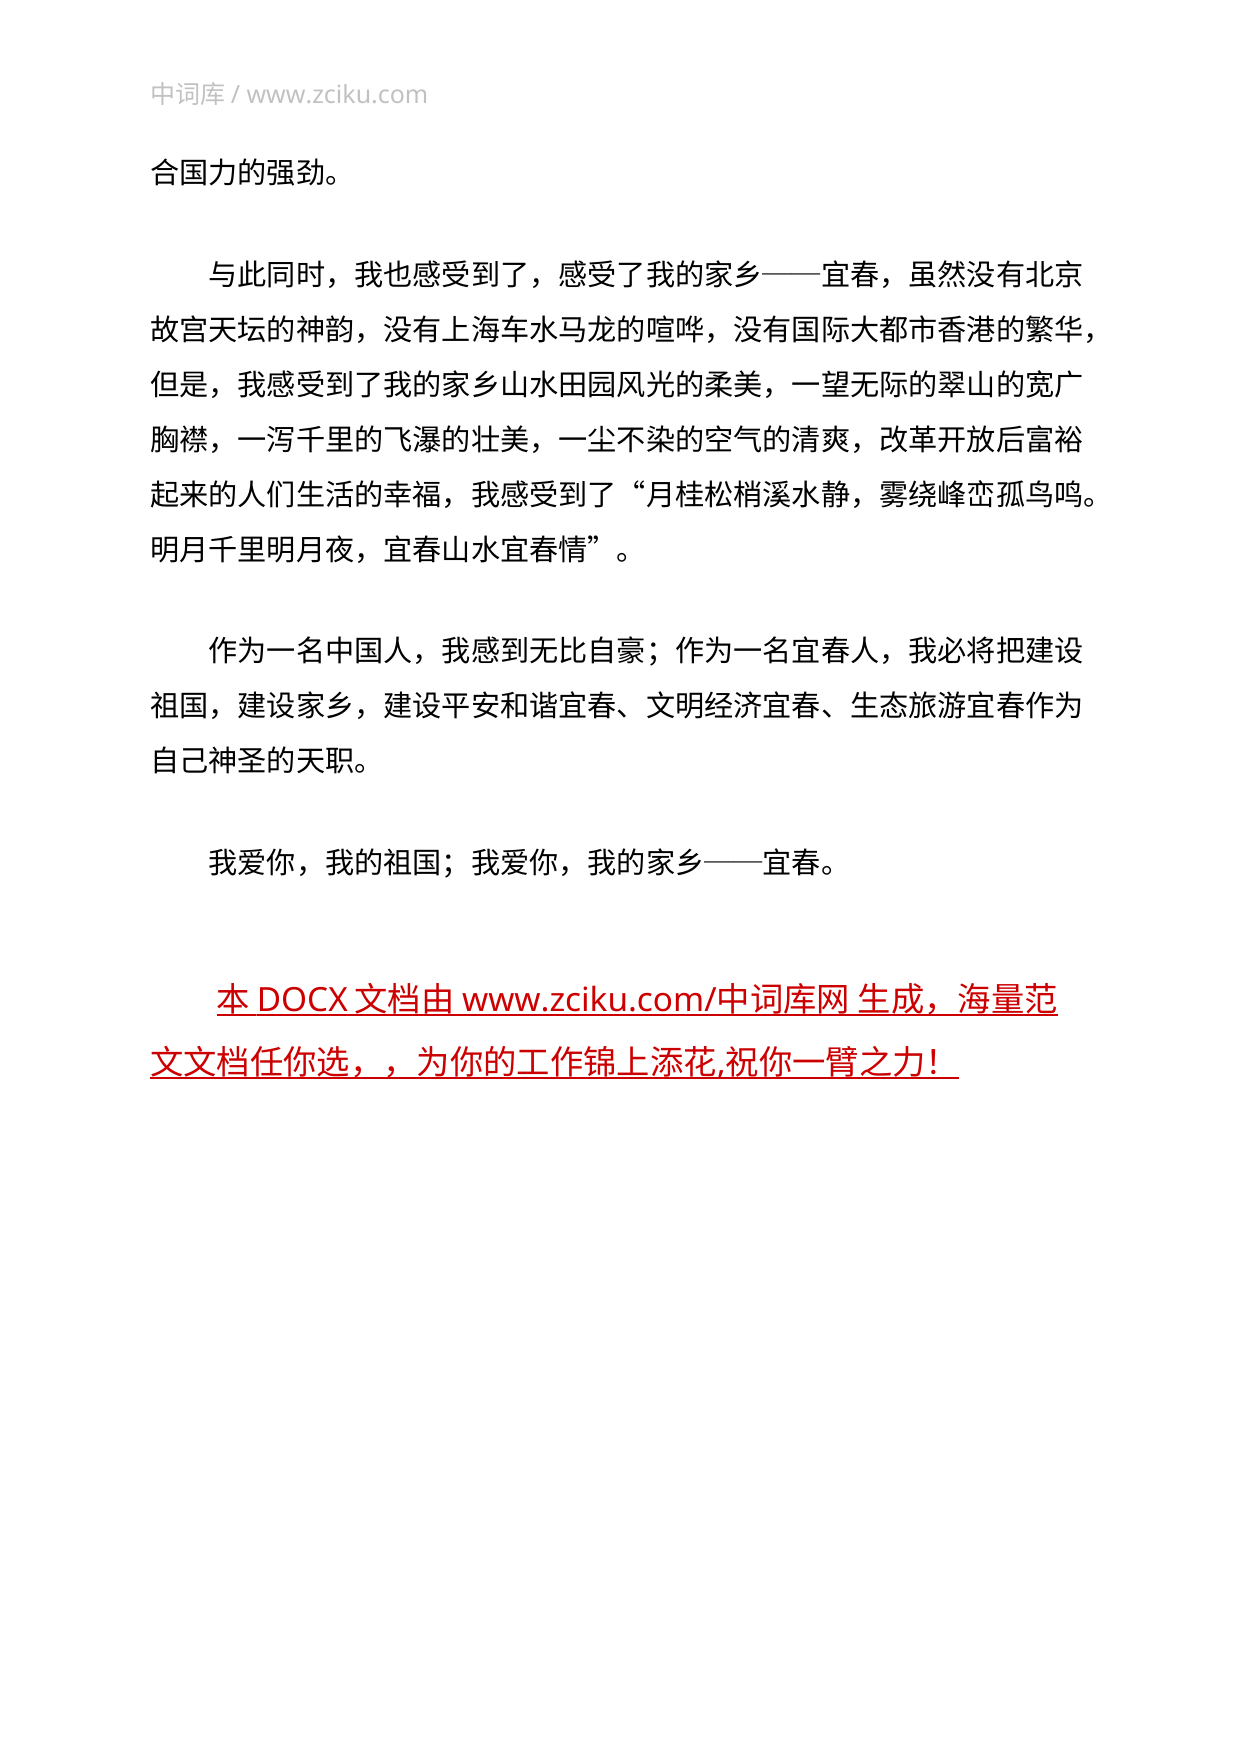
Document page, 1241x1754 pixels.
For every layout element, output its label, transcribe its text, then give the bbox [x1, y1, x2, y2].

text 本DOCX文档由 www.zciku.com/中词库网 生成，海量范文文档任你选，，为你的工作锦上添花,祝你一臂之力！ [150, 973, 1090, 1084]
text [150, 150, 1090, 192]
text 作为一名中国人，我感到无比自豪；作为一名宜春人，我必将把建设祖国，建设家乡，建设平安和谐宜春、文明经济宜春、生态旅游宜春作为自己神圣的天职。 [150, 628, 1090, 780]
text 我爱你，我的祖国；我爱你，我的家乡──宜春。 [150, 839, 1090, 882]
text 与此同时，我也感受到了，感受了我的家乡──宜春，虽然没有北京故宫天坛的神韵，没有上海车水马龙的喧哗，没有国际大都市香港的繁华，但是，我感受到了我的家乡山水田园风光的柔美，一望无际的翠山的宽广胸襟，一泻千里的飞瀑的壮美，一尘不染的空气的清爽，改革开放后富裕起来的人们生活的幸福，我感受到了“月桂松梢溪水静，雾绕峰峦孤鸟鸣。明月千里明月夜，宜春山水宜春情”。 [150, 252, 1090, 568]
